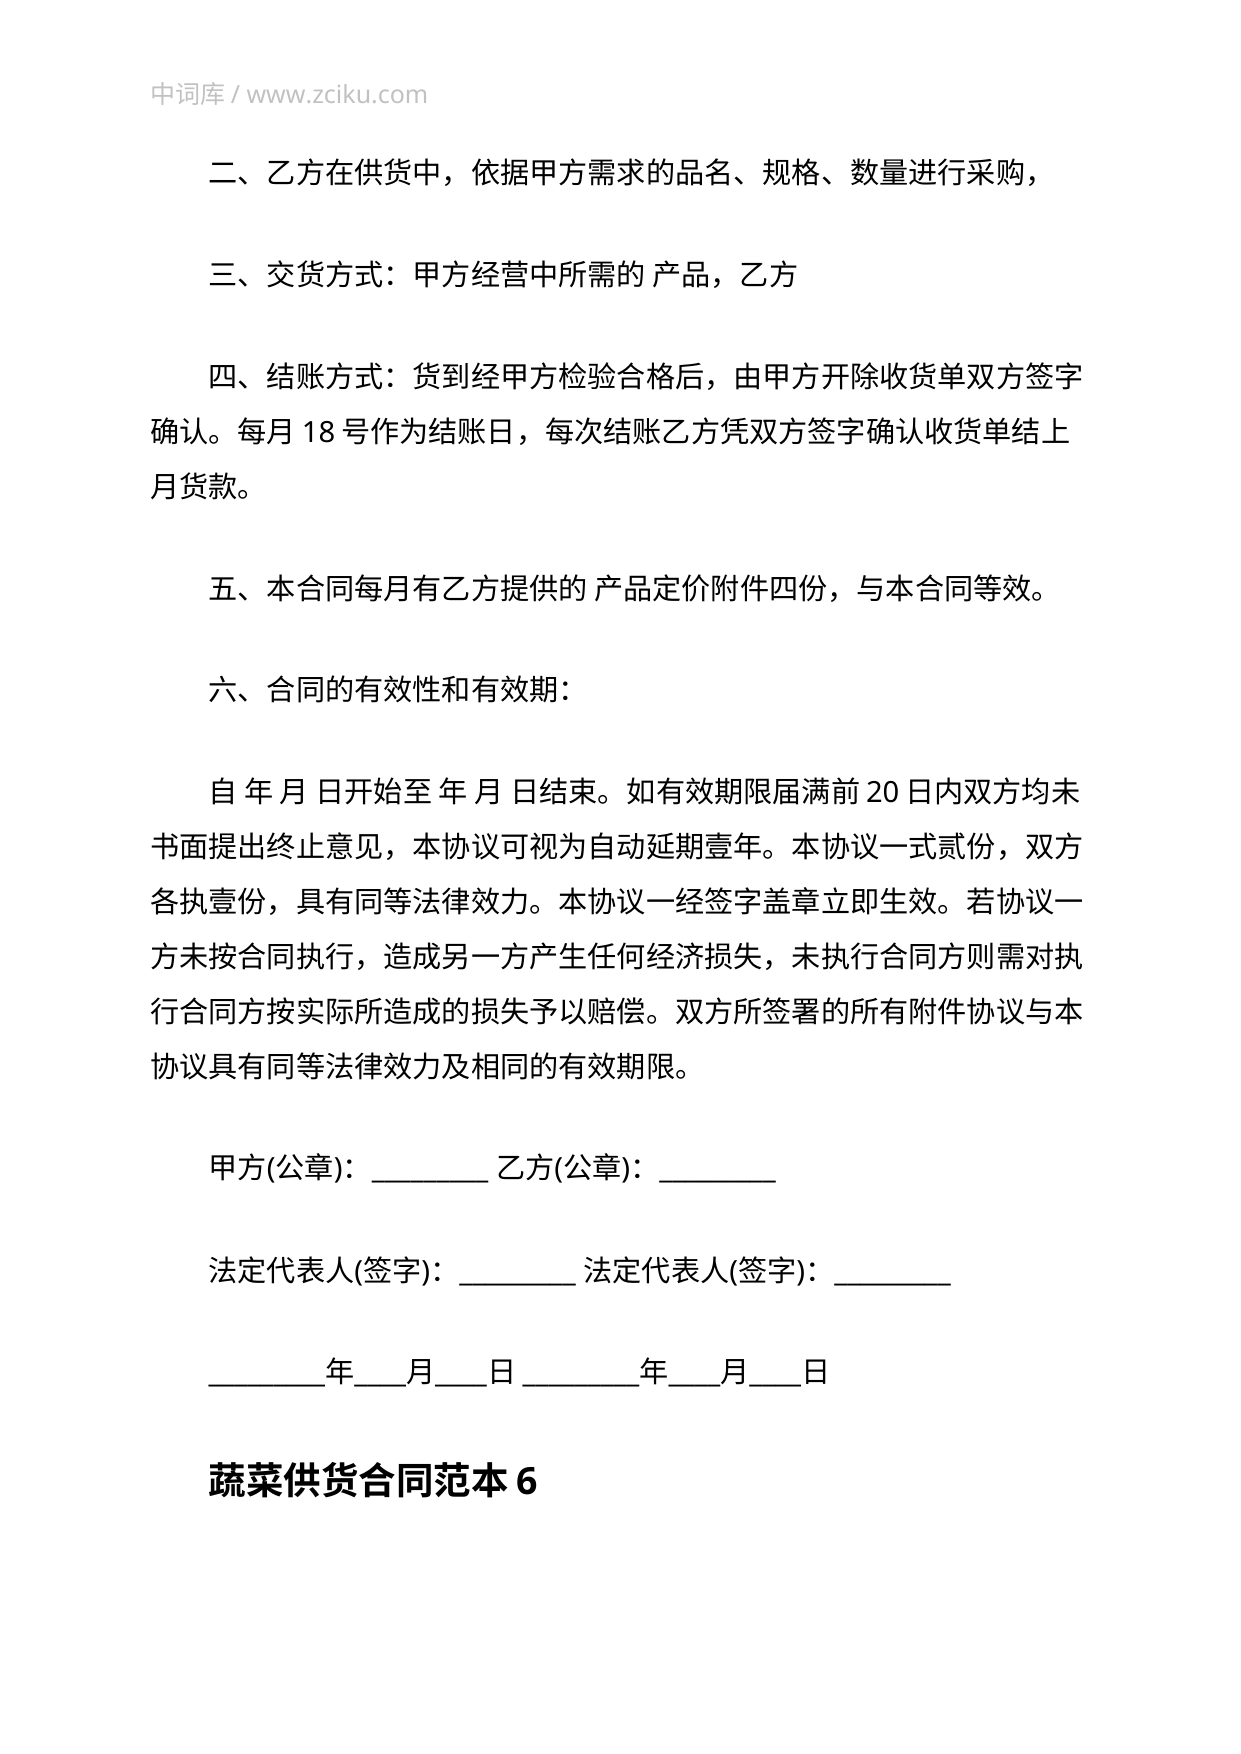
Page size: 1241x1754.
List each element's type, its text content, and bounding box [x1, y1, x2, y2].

text 自 年 月 日开始至 年 月 日结束。如有效期限届满前20日内双方均未书面提出终止意见，本协议可视为自动延期壹年。本协议一式贰份，双方各执壹份，具有同等法律效力。本协议一经签字盖章立即生效。若协议一方未按合同执行，造成另一方产生任何经济损失，未执行合同方则需对执行合同方按实际所造成的损失予以赔偿。双方所签署的所有附件协议与本协议具有同等法律效力及相同的有效期限。 [150, 769, 1090, 1086]
text 四、结账方式：货到经甲方检验合格后，由甲方开除收货单双方签字确认。每月18号作为结账日，每次结账乙方凭双方签字确认收货单结上月货款。 [150, 353, 1090, 506]
text 六、合同的有效性和有效期： [150, 667, 1090, 709]
text 五、本合同每月有乙方提供的 产品定价附件四份，与本合同等效。 [150, 565, 1090, 607]
text _________年____月____日 _________年____月____日 [150, 1349, 1090, 1391]
text 蔬菜供货合同范本6 [150, 1451, 1090, 1506]
text 三、交货方式：甲方经营中所需的 产品，乙方 [150, 252, 1090, 294]
text 二、乙方在供货中，依据甲方需求的品名、规格、数量进行采购， [150, 150, 1090, 192]
text 法定代表人(签字)：_________ 法定代表人(签字)：_________ [150, 1247, 1090, 1289]
text 甲方(公章)：_________ 乙方(公章)：_________ [150, 1145, 1090, 1187]
